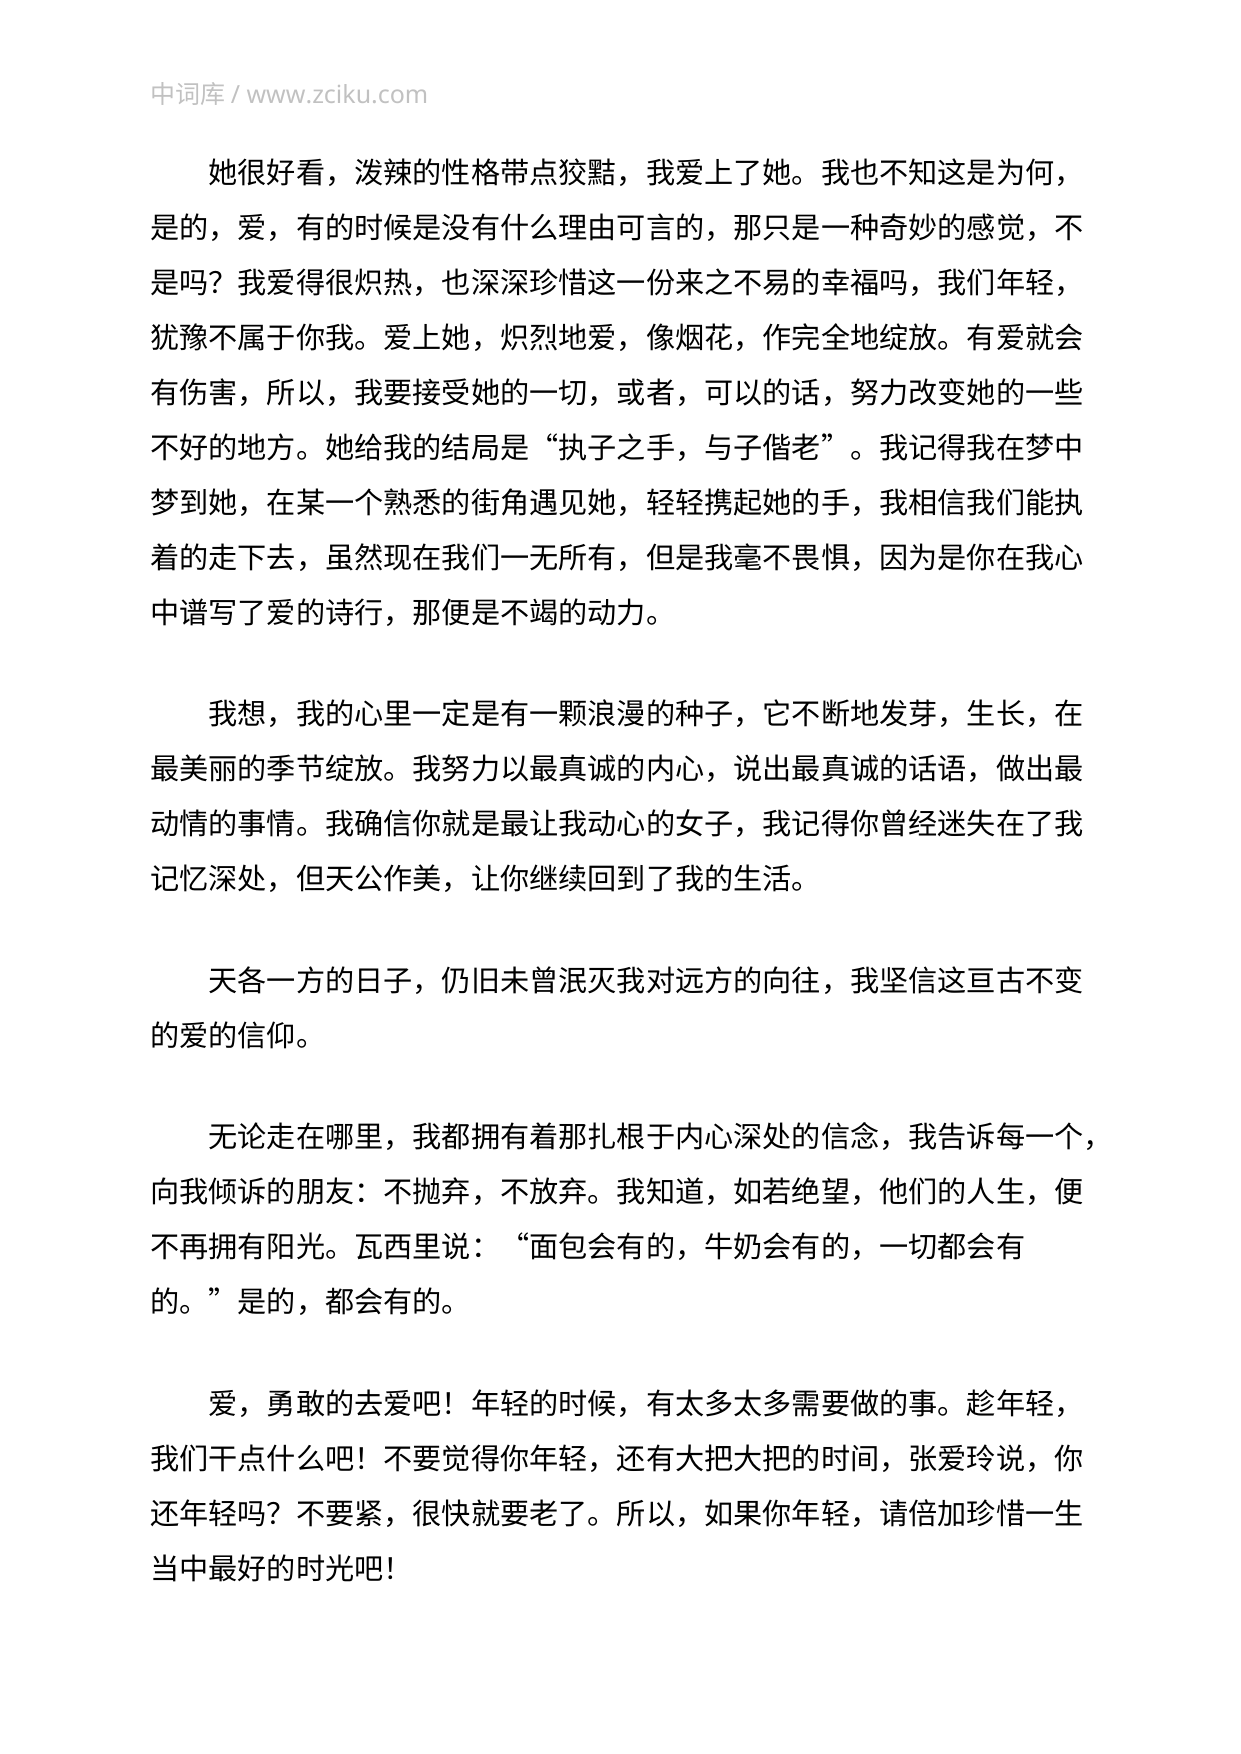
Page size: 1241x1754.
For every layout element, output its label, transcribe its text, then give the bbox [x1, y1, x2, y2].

text 爱，勇敢的去爱吧！年轻的时候，有太多太多需要做的事。趁年轻，我们干点什么吧！不要觉得你年轻，还有大把大把的时间，张爱玲说，你还年轻吗？不要紧，很快就要老了。所以，如果你年轻，请倍加珍惜一生当中最好的时光吧！ [150, 1381, 1090, 1587]
text 无论走在哪里，我都拥有着那扎根于内心深处的信念，我告诉每一个，向我倾诉的朋友：不抛弃，不放弃。我知道，如若绝望，他们的人生，便不再拥有阳光。瓦西里说：“面包会有的，牛奶会有的，一切都会有的。”是的，都会有的。 [150, 1114, 1090, 1321]
text 她很好看，泼辣的性格带点狡黠，我爱上了她。我也不知这是为何，是的，爱，有的时候是没有什么理由可言的，那只是一种奇妙的感觉，不是吗？我爱得很炽热，也深深珍惜这一份来之不易的幸福吗，我们年轻，犹豫不属于你我。爱上她，炽烈地爱，像烟花，作完全地绽放。有爱就会有伤害，所以，我要接受她的一切，或者，可以的话，努力改变她的一些不好的地方。她给我的结局是“执子之手，与子偕老”。我记得我在梦中梦到她，在某一个熟悉的街角遇见她，轻轻携起她的手，我相信我们能执着的走下去，虽然现在我们一无所有，但是我毫不畏惧，因为是你在我心中谱写了爱的诗行，那便是不竭的动力。 [150, 150, 1090, 631]
text 天各一方的日子，仍旧未曾泯灭我对远方的向往，我坚信这亘古不变的爱的信仰。 [150, 957, 1090, 1054]
text 我想，我的心里一定是有一颗浪漫的种子，它不断地发芽，生长，在最美丽的季节绽放。我努力以最真诚的内心，说出最真诚的话语，做出最动情的事情。我确信你就是最让我动心的女子，我记得你曾经迷失在了我记忆深处，但天公作美，让你继续回到了我的生活。 [150, 691, 1090, 898]
